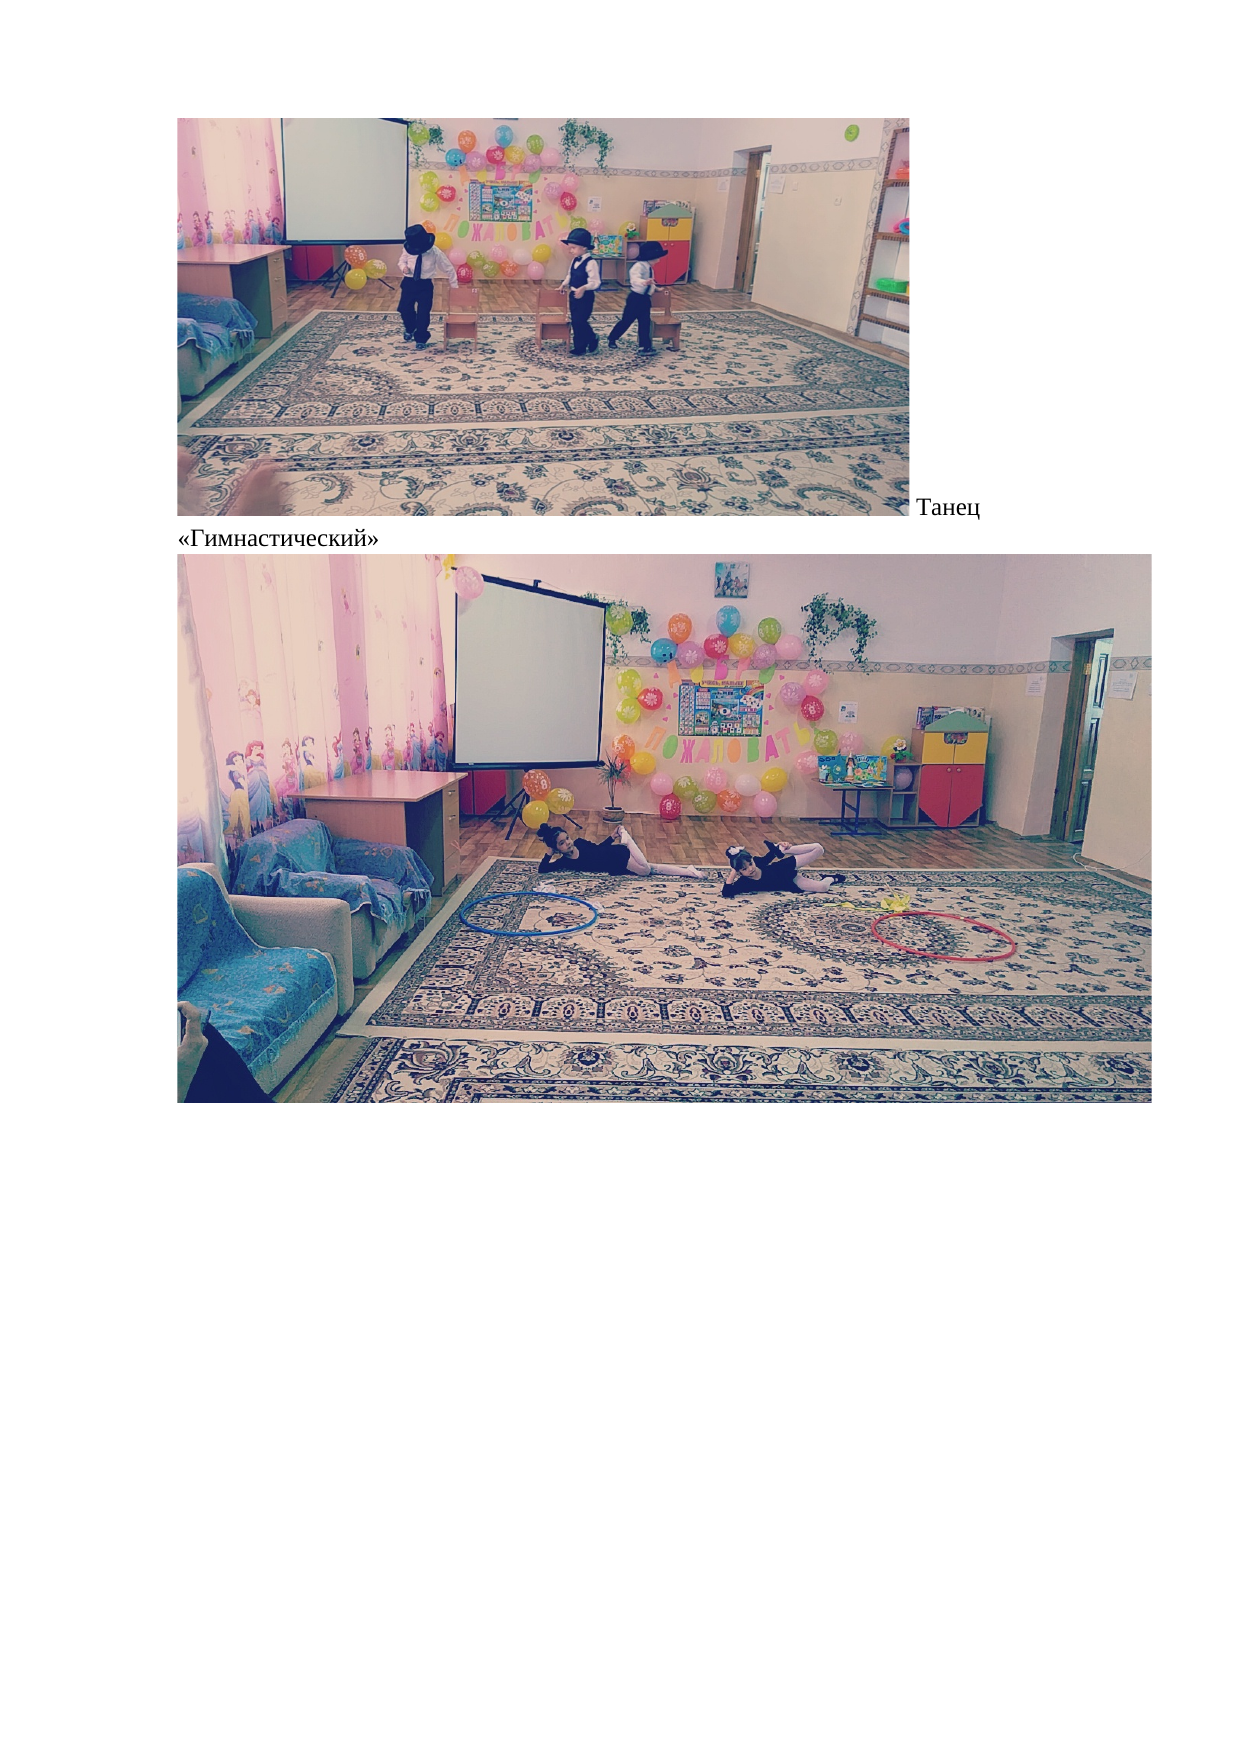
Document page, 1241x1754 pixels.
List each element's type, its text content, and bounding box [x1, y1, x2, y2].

picture [177, 554, 1152, 1103]
picture [177, 118, 910, 516]
